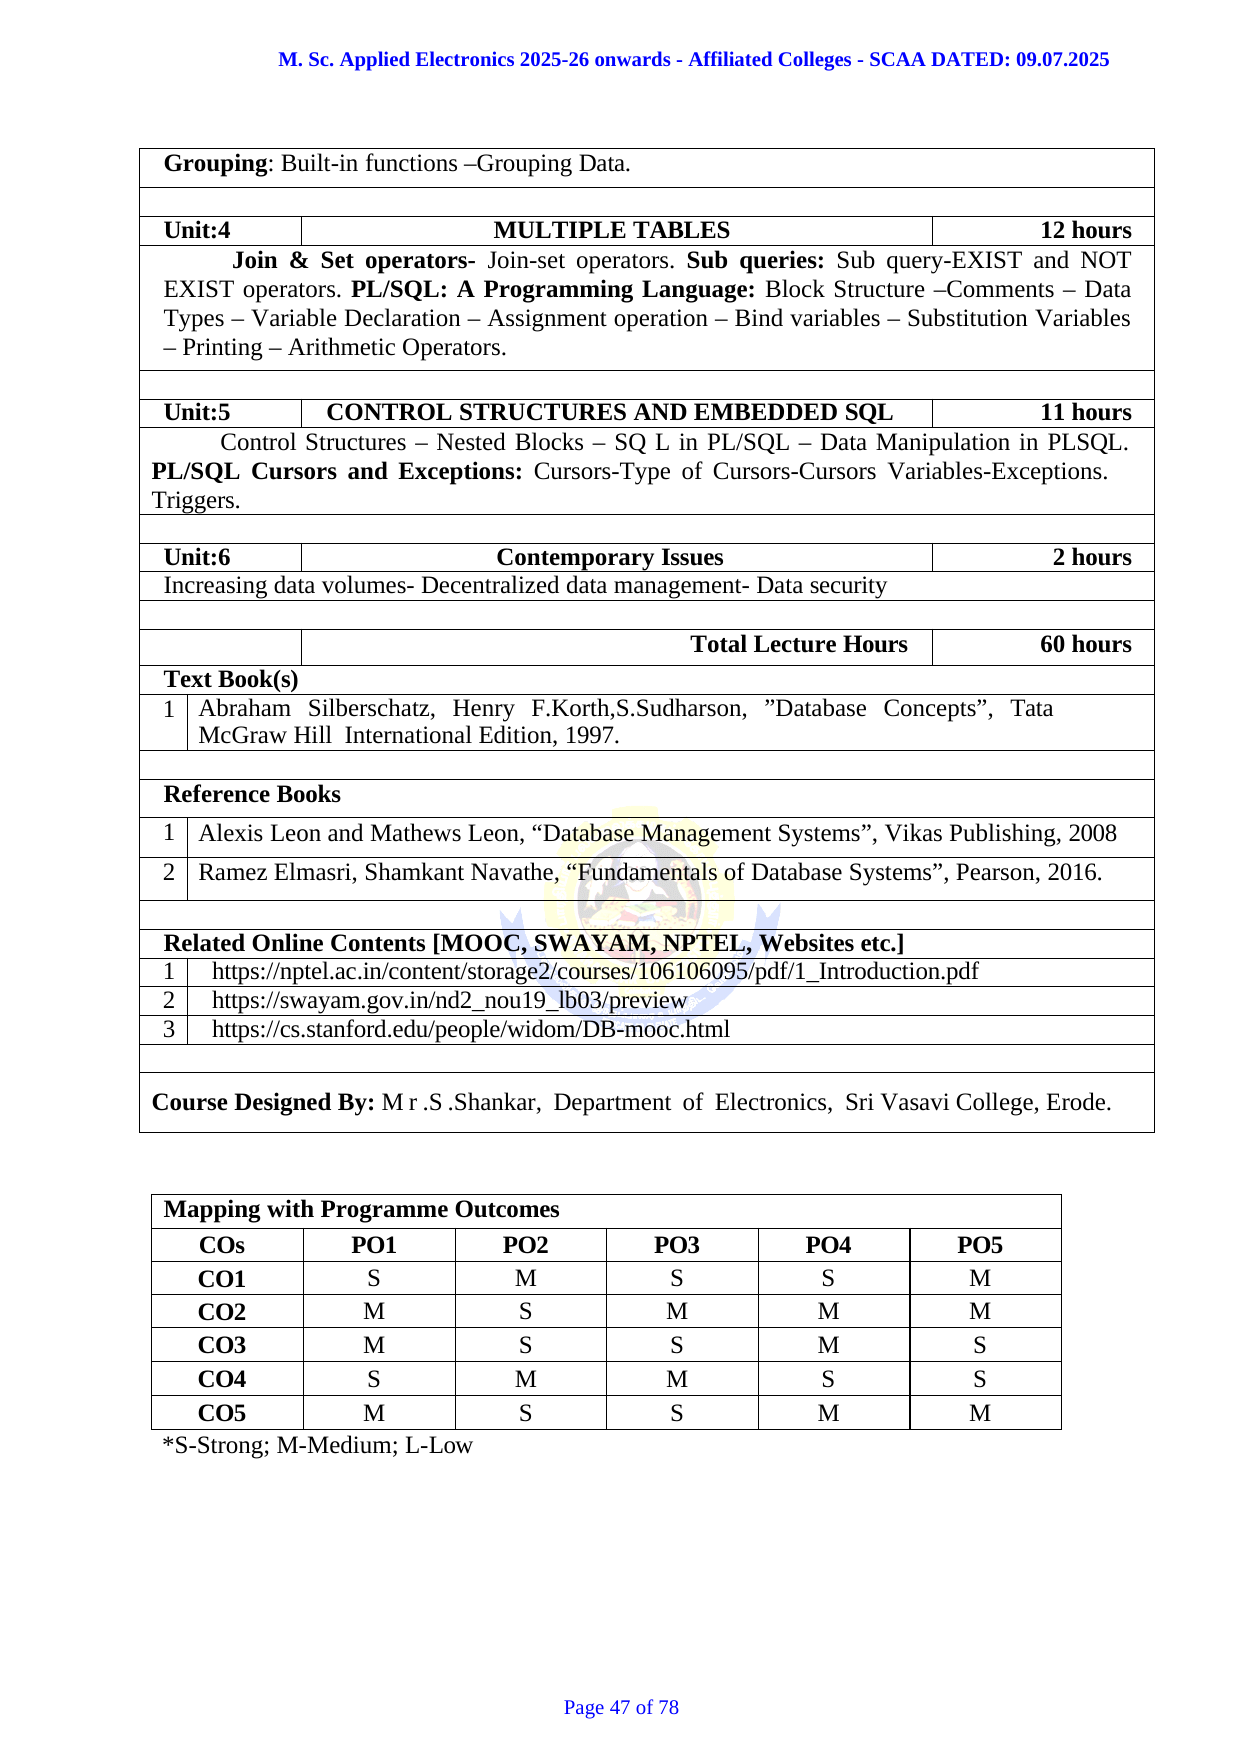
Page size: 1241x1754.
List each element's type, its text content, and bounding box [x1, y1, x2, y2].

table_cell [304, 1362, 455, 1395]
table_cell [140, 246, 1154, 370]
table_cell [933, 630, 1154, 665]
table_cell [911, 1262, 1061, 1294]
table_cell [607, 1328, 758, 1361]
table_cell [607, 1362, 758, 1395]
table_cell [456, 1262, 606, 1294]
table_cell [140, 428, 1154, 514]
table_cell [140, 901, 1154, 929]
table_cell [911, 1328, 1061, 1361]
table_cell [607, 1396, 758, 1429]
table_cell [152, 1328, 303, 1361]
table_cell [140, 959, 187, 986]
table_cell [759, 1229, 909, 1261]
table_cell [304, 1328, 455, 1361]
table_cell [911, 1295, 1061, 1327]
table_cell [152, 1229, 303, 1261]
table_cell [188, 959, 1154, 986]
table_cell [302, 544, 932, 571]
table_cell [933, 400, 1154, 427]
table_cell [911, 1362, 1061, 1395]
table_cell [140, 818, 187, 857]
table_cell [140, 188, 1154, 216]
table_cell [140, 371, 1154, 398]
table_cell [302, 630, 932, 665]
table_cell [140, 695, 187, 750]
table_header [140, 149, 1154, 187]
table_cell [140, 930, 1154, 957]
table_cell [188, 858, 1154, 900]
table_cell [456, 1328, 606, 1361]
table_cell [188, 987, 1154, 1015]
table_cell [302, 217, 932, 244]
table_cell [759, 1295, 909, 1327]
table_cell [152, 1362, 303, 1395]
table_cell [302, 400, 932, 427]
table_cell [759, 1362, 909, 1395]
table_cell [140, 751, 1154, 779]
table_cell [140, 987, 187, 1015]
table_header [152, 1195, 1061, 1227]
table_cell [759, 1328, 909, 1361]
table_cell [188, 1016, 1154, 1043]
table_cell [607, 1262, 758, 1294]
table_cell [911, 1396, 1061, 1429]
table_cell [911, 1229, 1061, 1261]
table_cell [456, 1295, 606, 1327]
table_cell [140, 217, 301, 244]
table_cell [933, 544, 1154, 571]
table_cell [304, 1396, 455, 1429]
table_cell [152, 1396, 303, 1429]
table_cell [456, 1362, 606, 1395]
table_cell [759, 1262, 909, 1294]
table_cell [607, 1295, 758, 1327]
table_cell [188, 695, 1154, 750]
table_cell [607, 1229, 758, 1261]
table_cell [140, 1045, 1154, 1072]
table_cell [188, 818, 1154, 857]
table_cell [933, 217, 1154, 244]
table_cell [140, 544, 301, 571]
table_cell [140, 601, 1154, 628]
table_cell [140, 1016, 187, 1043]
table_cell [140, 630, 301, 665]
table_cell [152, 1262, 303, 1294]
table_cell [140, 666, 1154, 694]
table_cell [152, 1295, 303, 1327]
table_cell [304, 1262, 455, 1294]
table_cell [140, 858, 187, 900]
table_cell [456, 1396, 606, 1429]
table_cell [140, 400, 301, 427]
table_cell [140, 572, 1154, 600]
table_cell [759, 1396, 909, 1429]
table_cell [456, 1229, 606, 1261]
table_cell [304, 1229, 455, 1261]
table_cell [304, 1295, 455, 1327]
text *S-Strong; M-Medium; L-Low [162, 1430, 1171, 1459]
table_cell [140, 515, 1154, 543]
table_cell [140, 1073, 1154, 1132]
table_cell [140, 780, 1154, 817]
